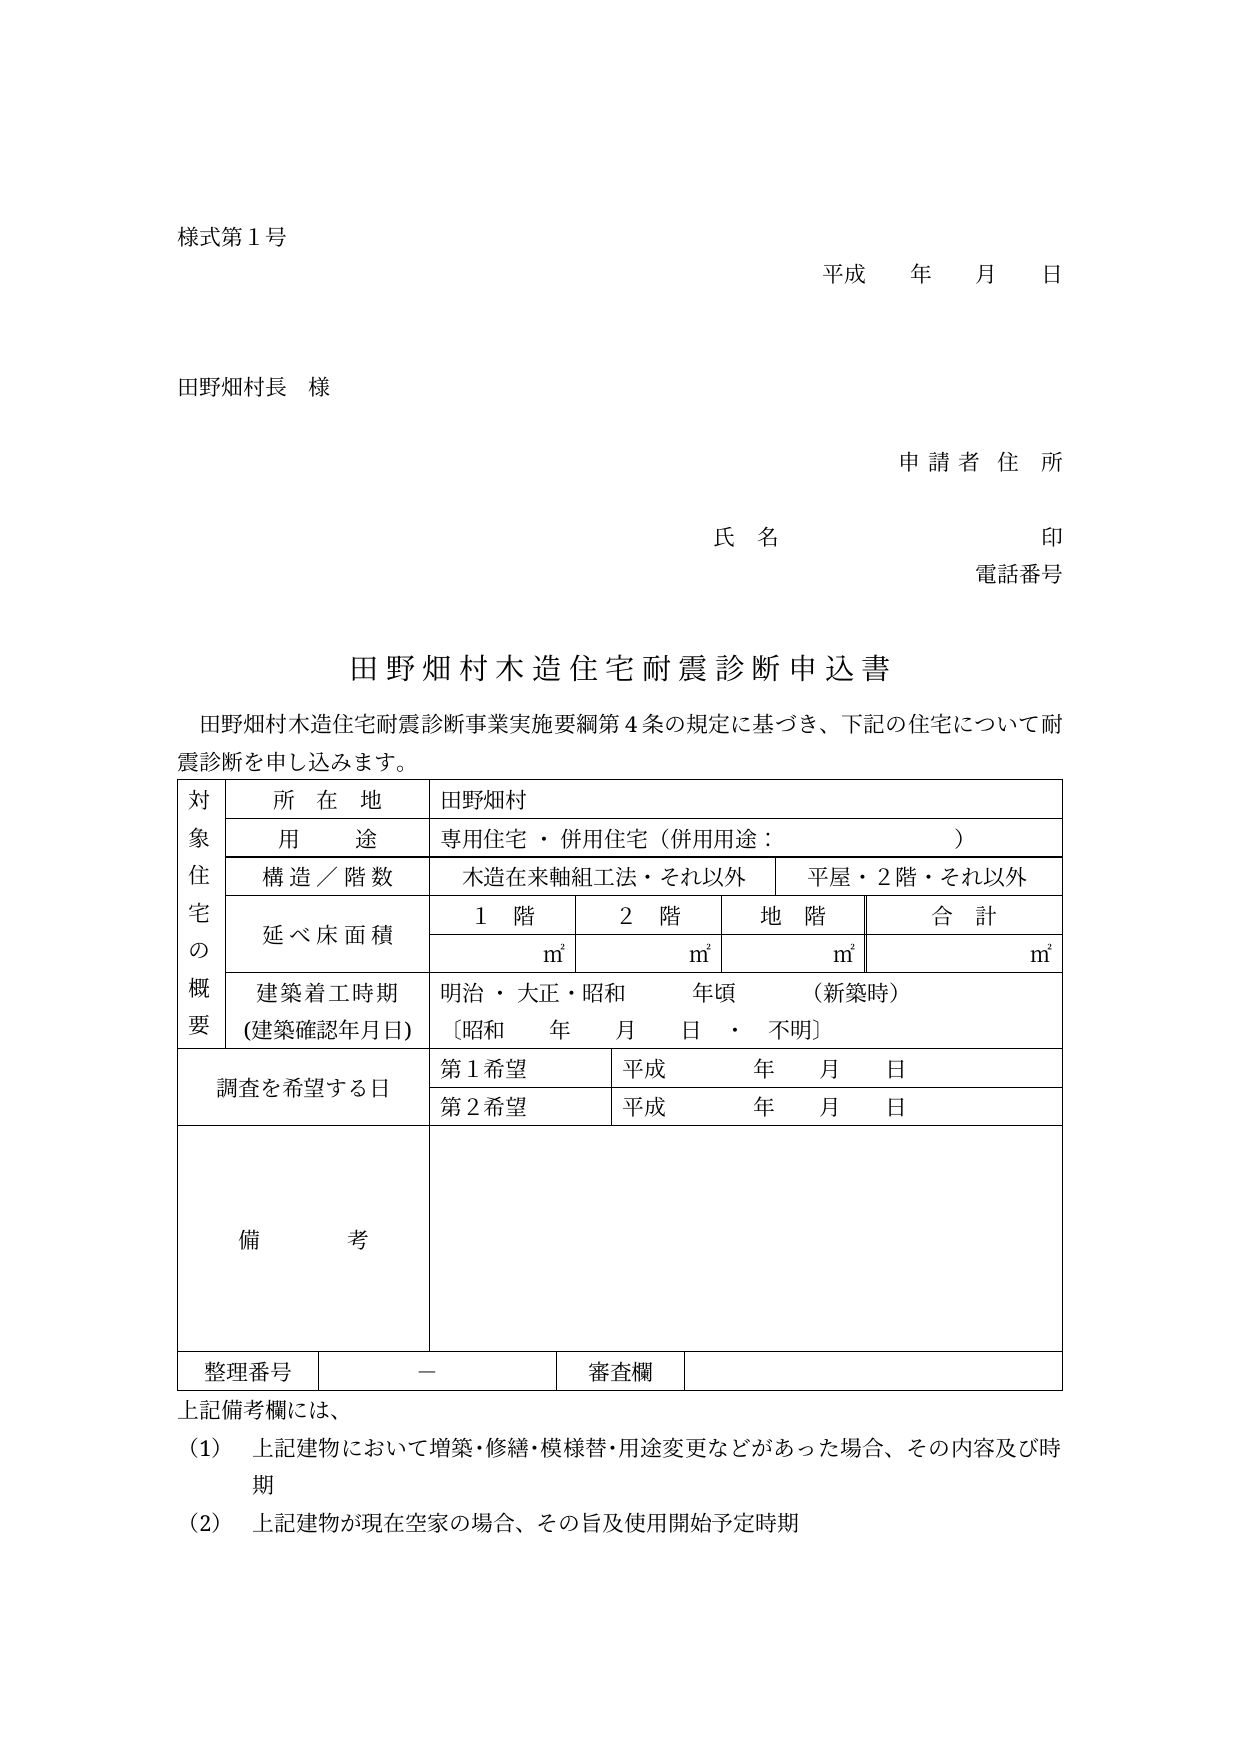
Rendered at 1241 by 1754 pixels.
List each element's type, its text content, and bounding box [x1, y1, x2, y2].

table_cell 整理番号 [178, 1352, 318, 1390]
table_cell 専用住宅 ・ 併用住宅（併用用途： ） [430, 819, 1062, 856]
table_header 田野畑村 [430, 780, 1062, 818]
table_cell － [319, 1352, 556, 1390]
table_cell ２ 階 [576, 896, 721, 933]
table_cell １ 階 [430, 896, 575, 933]
text 様式第１号 [177, 217, 1063, 254]
table_cell 地 階 [722, 896, 864, 933]
text 申請者 住所 [177, 442, 1063, 479]
text 電話番号 [177, 554, 1063, 592]
table_cell 調査を希望する日 [178, 1049, 429, 1125]
table_cell ㎡ [722, 935, 864, 972]
text 田野畑村長 様 [177, 367, 1063, 404]
table_cell 第２希望 [430, 1088, 611, 1125]
table_cell 合 計 [867, 896, 1062, 933]
text 田 野 畑 村 木 造 住 宅 耐 震 診 断 申 込 書 [177, 629, 1063, 704]
table_cell [685, 1352, 1062, 1390]
table_cell 平屋 ･ ２階 ･ それ以外 [776, 858, 1062, 895]
table_cell 備 考 [178, 1126, 429, 1351]
text 田野畑村木造住宅耐震診断事業実施要綱第4条の規定に基づき、下記の住宅について耐震診断を申し込みます｡ [177, 704, 1063, 779]
list 上記建物において増築･修繕･模様替･用途変更などがあった場合、その内容及び時期 [177, 1428, 1063, 1503]
table_cell ㎡ [867, 935, 1062, 972]
table_cell ㎡ [576, 935, 721, 972]
list 上記建物が現在空家の場合、その旨及使用開始予定時期 [177, 1503, 1063, 1541]
text 平成 年 月 日 [177, 254, 1063, 292]
table_cell 明治 ・ 大正 ･ 昭和 年頃 （新築時） 〔昭和 年 月 日 ・ 不明〕 [430, 973, 1062, 1048]
table_cell 建築着工時期 (建築確認年月日) [226, 973, 429, 1048]
table_cell 構造／階数 [226, 858, 429, 895]
table_cell 第１希望 [430, 1049, 611, 1087]
text 上記備考欄には、 [177, 1391, 1063, 1428]
table_header 所在地 [226, 780, 429, 818]
table_cell [430, 1126, 1062, 1351]
text 氏名 印 [177, 517, 1063, 554]
table_cell 延べ床面積 [226, 896, 429, 972]
table_cell 木造在来軸組工法 ･ それ以外 [430, 858, 775, 895]
table_cell 平成 年 月 日 [612, 1049, 1062, 1087]
table_header 対象住宅の概要 [178, 780, 225, 1048]
table_cell ㎡ [430, 935, 575, 972]
table_cell 平成 年 月 日 [612, 1088, 1062, 1125]
table_cell 用途 [226, 819, 429, 856]
table_cell 審査欄 [557, 1352, 684, 1390]
